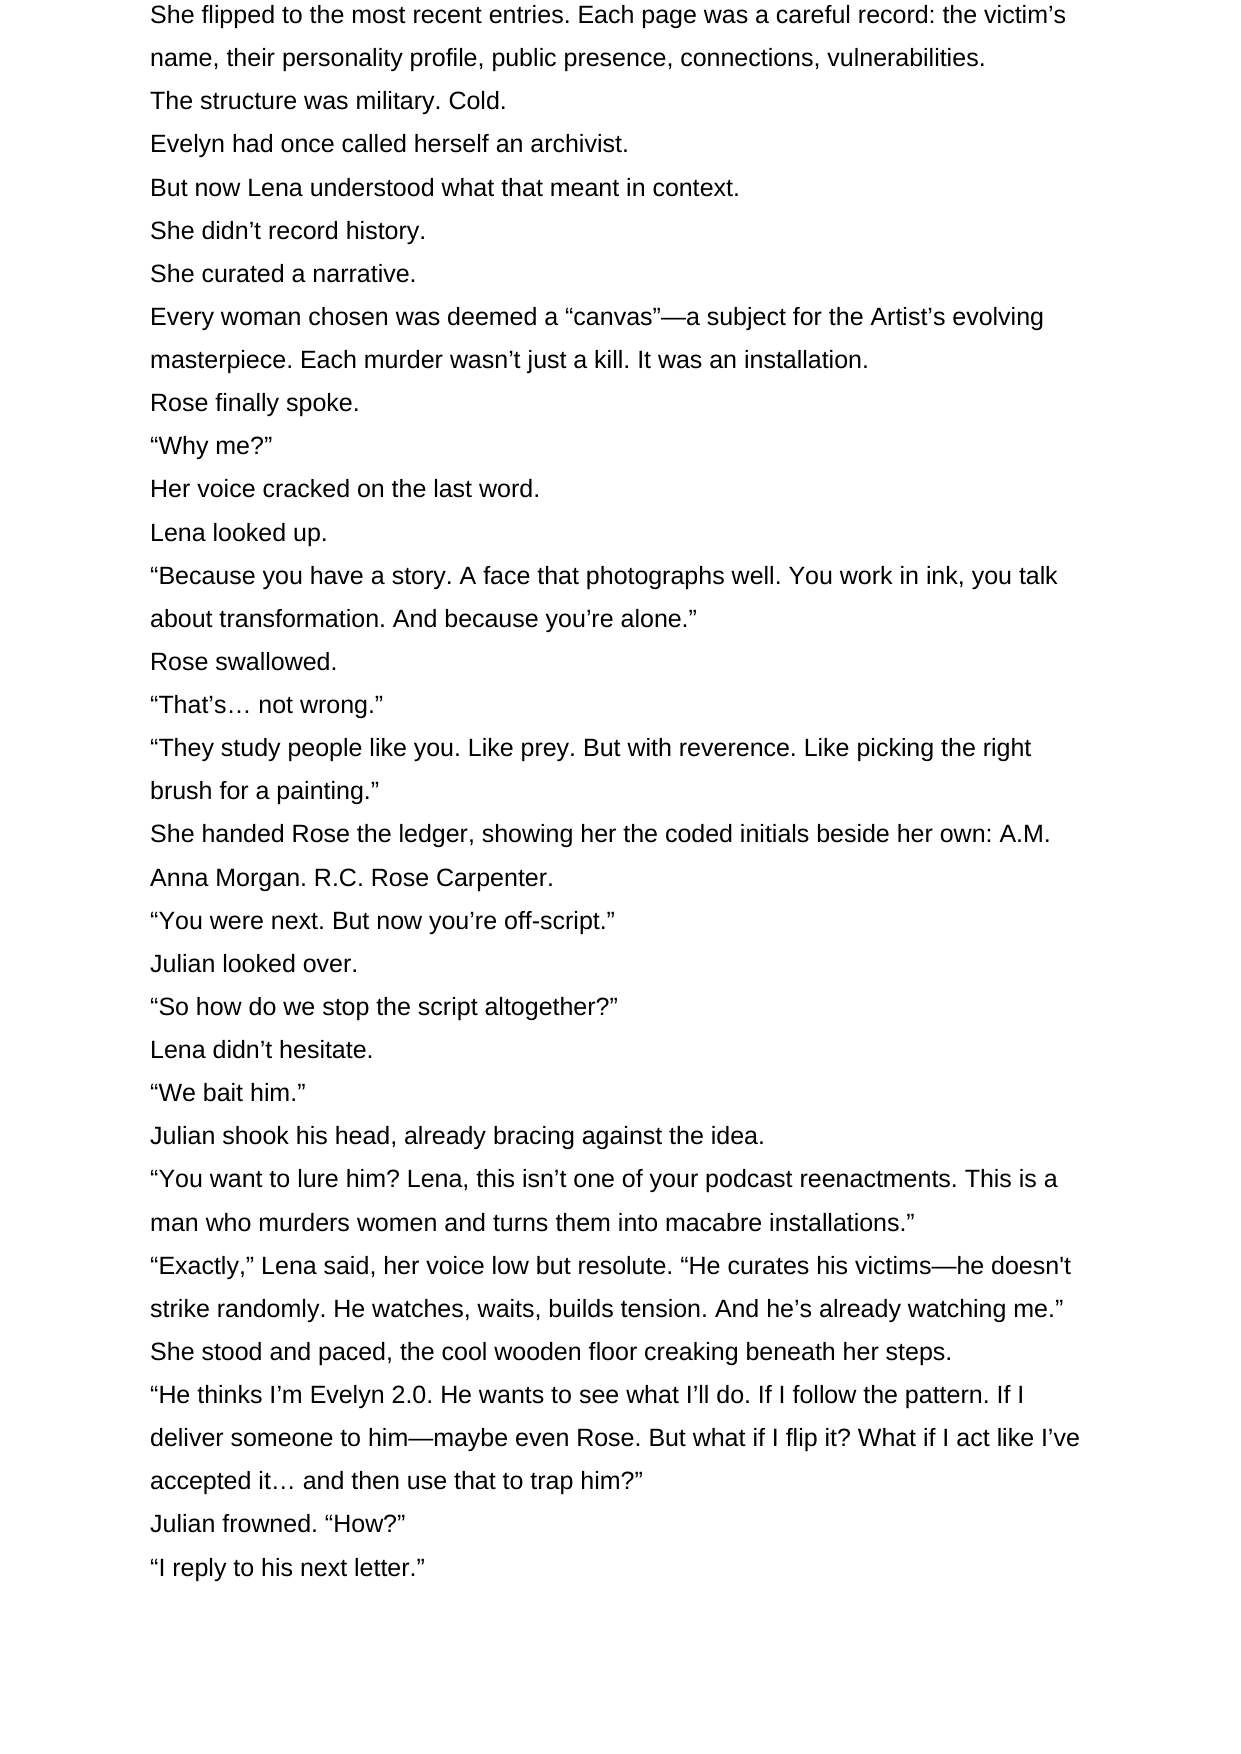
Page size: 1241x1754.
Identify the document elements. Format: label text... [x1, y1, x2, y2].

text “I reply to his next letter.” [150, 1552, 1090, 1581]
text “That’s… not wrong.” [150, 690, 1090, 719]
text Julian frowned. “How?” [150, 1509, 1090, 1538]
text Her voice cracked on the last word. [150, 474, 1090, 503]
text Evelyn had once called herself an archivist. [150, 129, 1090, 158]
text Lena didn’t hesitate. [150, 1035, 1090, 1064]
text She curated a narrative. [150, 259, 1090, 287]
text She handed Rose the ledger, showing her the coded initials beside her own: A.M. Anna Morgan. R.C. Rose Carpenter. [150, 819, 1090, 891]
text “You want to lure him? Lena, this isn’t one of your podcast reenactments. This is a man who murders women and turns them into macabre installations.” [150, 1164, 1090, 1236]
text Rose swallowed. [150, 647, 1090, 676]
text Julian shook his head, already bracing against the idea. [150, 1121, 1090, 1150]
text She didn’t record history. [150, 216, 1090, 244]
text “You were next. But now you’re off-script.” [150, 906, 1090, 934]
text “We bait him.” [150, 1078, 1090, 1107]
text “He thinks I’m Evelyn 2.0. He wants to see what I’ll do. If I follow the pattern. If I deliver someone to him—maybe even Rose. But what if I flip it? What if I act like I’ve accepted it… and then use that to trap him?” [150, 1380, 1090, 1495]
text The structure was military. Cold. [150, 86, 1090, 115]
text Lena looked up. [150, 517, 1090, 546]
text “Why me?” [150, 431, 1090, 460]
text Rose finally spoke. [150, 388, 1090, 417]
text But now Lena understood what that meant in context. [150, 172, 1090, 201]
text Every woman chosen was deemed a “canvas”—a subject for the Artist’s evolving masterpiece. Each murder wasn’t just a kill. It was an installation. [150, 302, 1090, 374]
text She flipped to the most recent entries. Each page was a careful record: the victim’s name, their personality profile, public presence, connections, vulnerabilities. [150, 0, 1090, 72]
text “So how do we stop the script altogether?” [150, 992, 1090, 1021]
text “They study people like you. Like prey. But with reverence. Like picking the right brush for a painting.” [150, 733, 1090, 805]
text “Because you have a story. A face that photographs well. You work in ink, you talk about transformation. And because you’re alone.” [150, 561, 1090, 632]
text Julian looked over. [150, 949, 1090, 977]
text She stood and paced, the cool wooden floor creaking beneath her steps. [150, 1337, 1090, 1366]
text “Exactly,” Lena said, her voice low but resolute. “He curates his victims—he doesn't strike randomly. He watches, waits, builds tension. And he’s already watching me.” [150, 1251, 1090, 1322]
